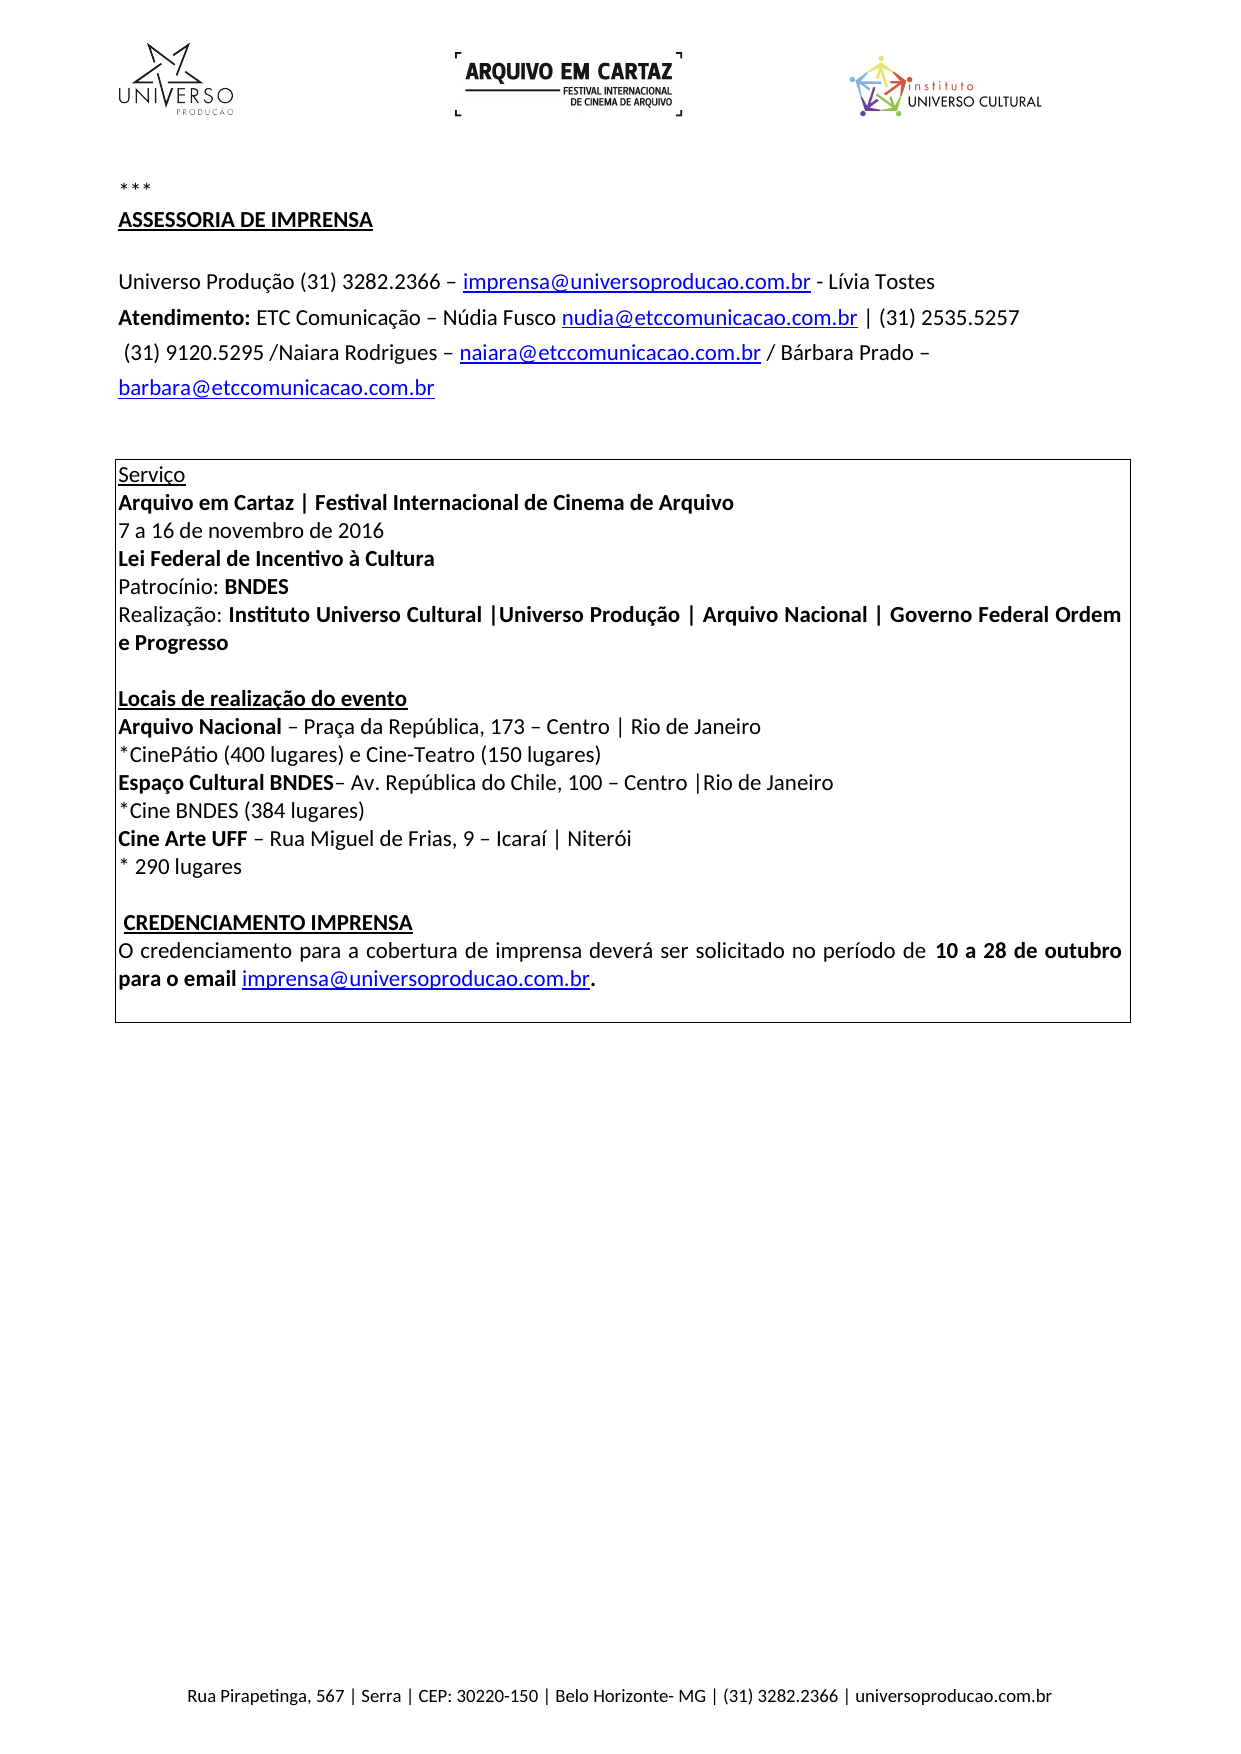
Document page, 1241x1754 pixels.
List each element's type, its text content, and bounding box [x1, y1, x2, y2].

text *Cine BNDES (384 lugares) [118, 796, 1122, 824]
text O credenciamento para a cobertura de imprensa deverá ser solicitado no período de 10 a 28 de outubro para o email imprensa@universoproducao.com.br. [118, 936, 1122, 992]
text ASSESSORIA DE IMPRENSA [118, 205, 1122, 233]
text Arquivo Nacional – Praça da República, 173 – Centro | Rio de Janeiro [118, 712, 1122, 740]
picture [845, 55, 1046, 117]
text Arquivo em Cartaz | Festival Internacional de Cinema de Arquivo [118, 488, 1122, 516]
text *CinePátio (400 lugares) e Cine-Teatro (150 lugares) [118, 740, 1122, 768]
text * 290 lugares [118, 852, 1122, 880]
text (31) 9120.5295 /Naiara Rodrigues – naiara@etccomunicacao.com.br / Bárbara Prado – barbara@etccomunicacao.com.br [118, 332, 1122, 403]
text Lei Federal de Incentivo à Cultura [118, 544, 1122, 572]
text Serviço [116, 460, 1130, 488]
text Universo Produção (31) 3282.2366 – imprensa@universoproducao.com.br - Lívia Tostes [118, 261, 1122, 297]
text Realização: Instituto Universo Cultural |Universo Produção | Arquivo Nacional | Governo Federal Ordem e Progresso [118, 600, 1122, 656]
text 7 a 16 de novembro de 2016 [118, 516, 1122, 544]
text Locais de realização do evento [118, 684, 1122, 712]
text Atendimento: ETC Comunicação – Núdia Fusco nudia@etccomunicacao.com.br | (31) 2535.5257 [118, 297, 1122, 332]
text Cine Arte UFF – Rua Miguel de Frias, 9 – Icaraí | Niterói [118, 824, 1122, 852]
picture [454, 51, 683, 117]
text Patrocínio: BNDES [118, 572, 1122, 600]
text *** [118, 177, 1122, 205]
text Espaço Cultural BNDES– Av. República do Chile, 100 – Centro |Rio de Janeiro [118, 768, 1122, 796]
text CREDENCIAMENTO IMPRENSA [118, 908, 1122, 936]
